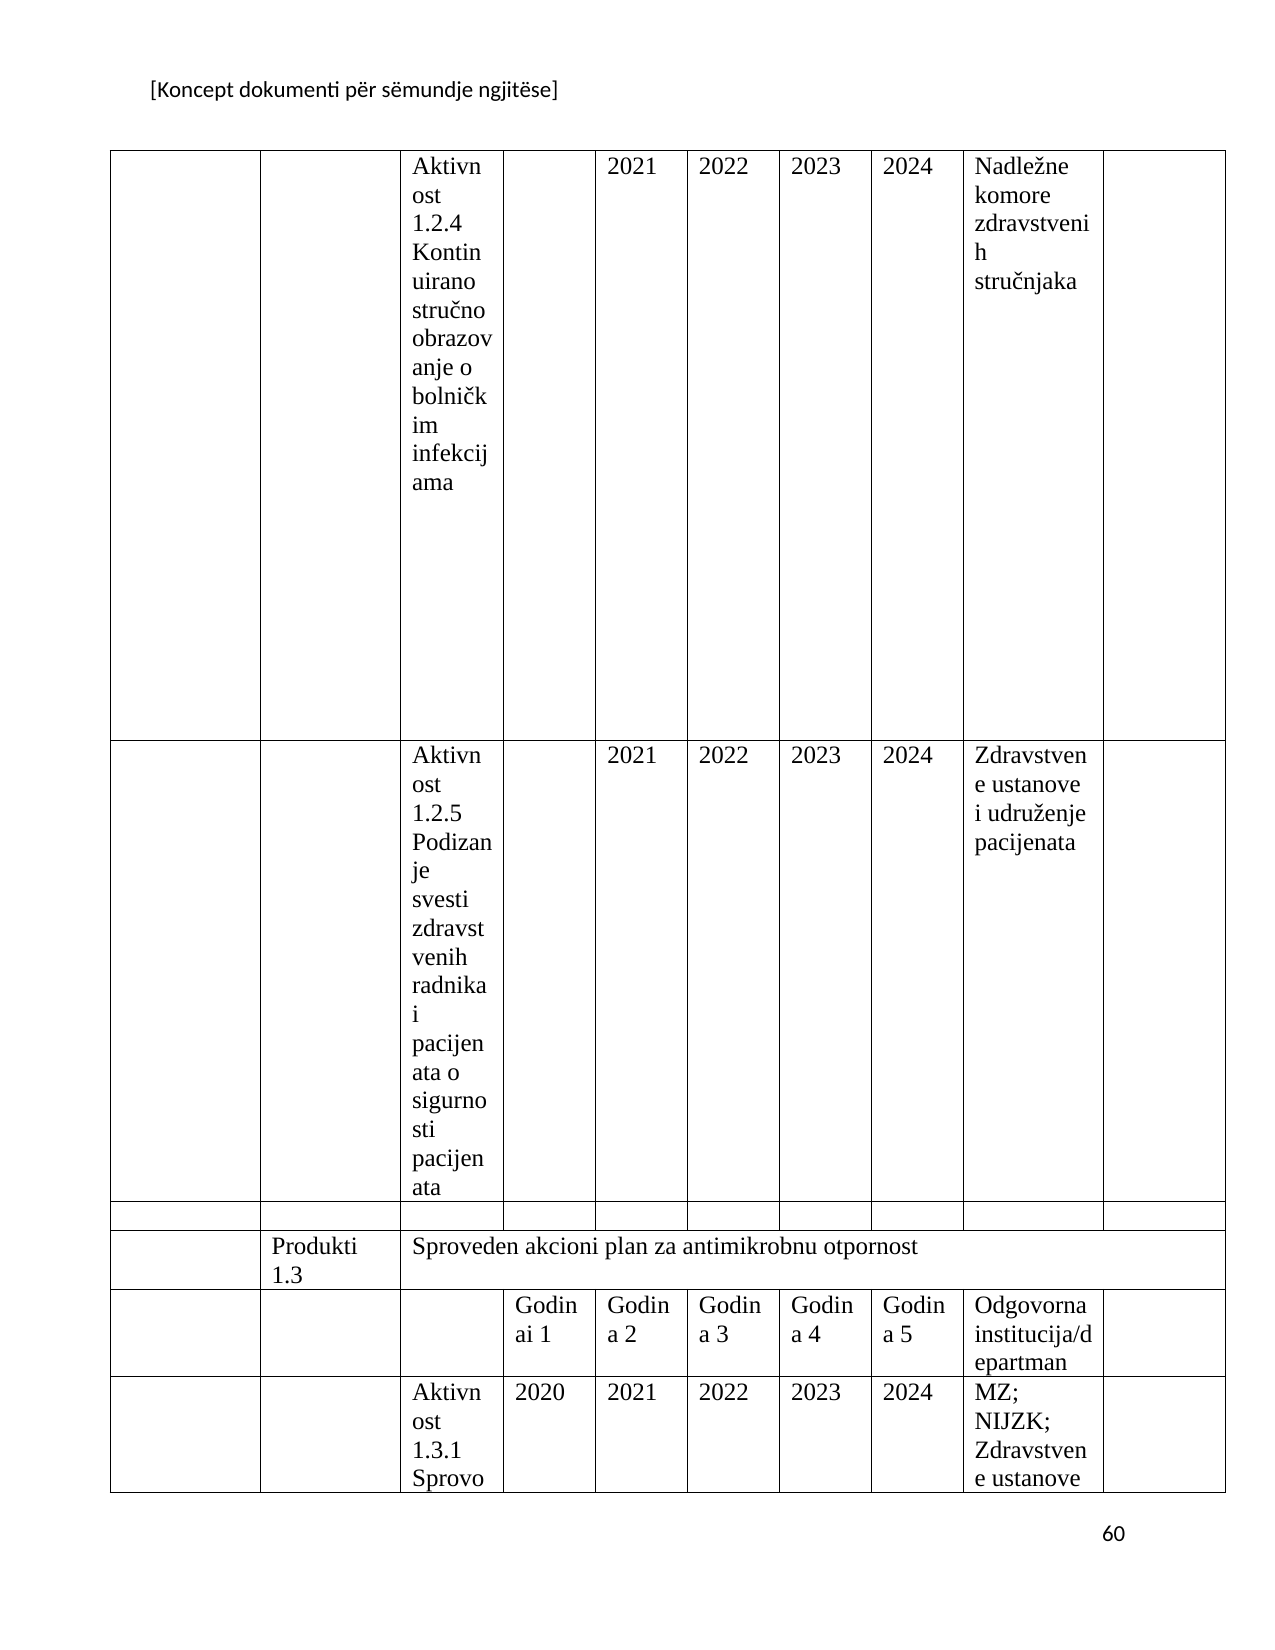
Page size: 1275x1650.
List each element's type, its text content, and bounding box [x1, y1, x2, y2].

table_cell Godina 4 [780, 1290, 871, 1376]
table_cell [504, 741, 595, 1201]
table_cell [261, 1202, 400, 1230]
table_cell Sproveden akcioni plan za antimikrobnu otpornost [401, 1231, 1225, 1289]
table_cell [1104, 1202, 1225, 1230]
table_cell [401, 1202, 503, 1230]
table_cell [111, 151, 260, 739]
table_cell [261, 741, 400, 1201]
table_cell [504, 151, 595, 739]
table_cell 2021 [596, 151, 687, 739]
table_cell 2024 [872, 1377, 963, 1492]
table_cell [111, 741, 260, 1201]
table_cell 2023 [780, 151, 871, 739]
table_cell [111, 1377, 260, 1492]
table_cell [504, 1202, 595, 1230]
table_cell 2022 [688, 1377, 779, 1492]
table_cell [688, 1202, 779, 1230]
table_cell Godina 3 [688, 1290, 779, 1376]
table_cell Nadležne komore zdravstvenih stručnjaka [964, 151, 1103, 739]
table_cell 2021 [596, 741, 687, 1201]
table_cell Odgovorna institucija/departman [964, 1290, 1103, 1376]
table_cell Godina 2 [596, 1290, 687, 1376]
table_cell Godinai 1 [504, 1290, 595, 1376]
table_cell [1104, 1377, 1225, 1492]
table_cell [261, 1290, 400, 1376]
table_cell 2024 [872, 151, 963, 739]
table_cell [1104, 1290, 1225, 1376]
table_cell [964, 1377, 1103, 1492]
table_cell 2022 [688, 741, 779, 1201]
table_cell [596, 1202, 687, 1230]
table_cell [261, 1377, 400, 1492]
table_cell Aktivnost 1.2.4 Kontinuirano stručno obrazovanje o bolničkim infekcijama [401, 151, 503, 739]
table_cell [111, 1202, 260, 1230]
table_cell Produkti 1.3 [261, 1231, 400, 1289]
table_cell 2023 [780, 741, 871, 1201]
table_cell 2024 [872, 741, 963, 1201]
table_cell 2022 [688, 151, 779, 739]
table_cell Godina 5 [872, 1290, 963, 1376]
table_cell [780, 1202, 871, 1230]
table_cell [1104, 151, 1225, 739]
table_cell 2021 [596, 1377, 687, 1492]
table_cell [111, 1231, 260, 1289]
table_cell [111, 1290, 260, 1376]
table_cell [872, 1202, 963, 1230]
table_cell [401, 1290, 503, 1376]
table_cell [964, 1202, 1103, 1230]
table_cell 2023 [780, 1377, 871, 1492]
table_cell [401, 1377, 503, 1492]
table_cell Aktivnost 1.2.5 Podizanje svesti zdravstvenih radnika i pacijenata o sigurnosti pacijenata [401, 741, 503, 1201]
table_cell [1104, 741, 1225, 1201]
table_cell 2020 [504, 1377, 595, 1492]
table_cell [261, 151, 400, 739]
table_cell Zdravstvene ustanove i udruženje pacijenata [964, 741, 1103, 1201]
